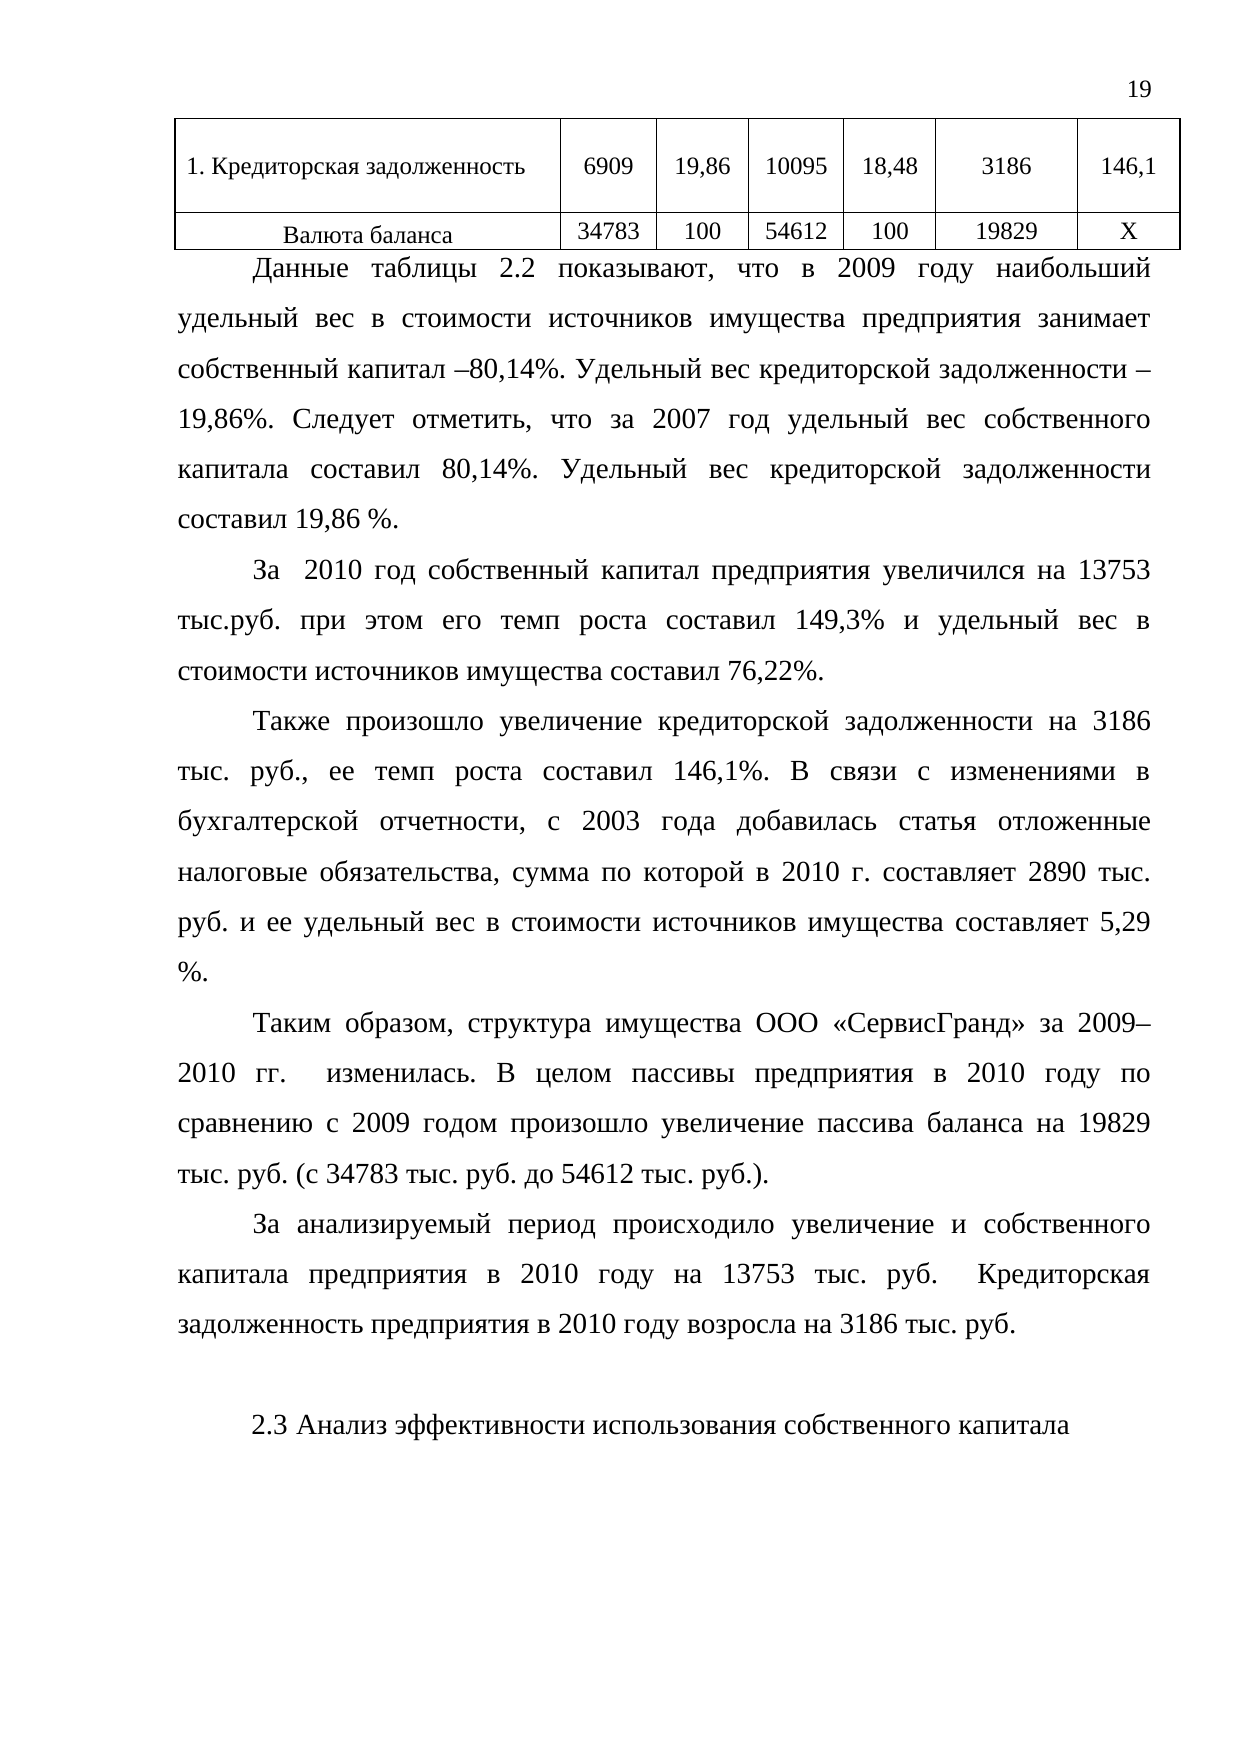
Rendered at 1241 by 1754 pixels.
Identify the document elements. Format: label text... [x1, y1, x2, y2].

table_cell 34783 [561, 213, 656, 249]
table_cell 18,48 [844, 119, 935, 212]
table_cell 100 [657, 213, 748, 249]
table_cell 100 [844, 213, 935, 249]
table_cell 6909 [561, 119, 656, 212]
table_cell Валюта баланса [176, 213, 560, 249]
text За 2010 год собственный капитал предприятия увеличился на 13753 тыс.руб. при этом его темп роста составил 149,3% и удельный вес в стоимости источников имущества составил 76,22%. [177, 552, 1152, 686]
table_cell 19,86 [657, 119, 748, 212]
text Также произошло увеличение кредиторской задолженности на 3186 тыс. руб., ее темп роста составил 146,1%. В связи с изменениями в бухгалтерской отчетности, с 2003 года добавилась статья отложенные налоговые обязательства, сумма по которой в . составляет 2890 тыс. руб. и ее удельный вес в стоимости источников имущества составляет 5,29 %. [177, 703, 1152, 988]
text Данные таблицы 2.2 показывают, что в 2009 году наибольший удельный вес в стоимости источников имущества предприятия занимает собственный капитал –80,14%. Удельный вес кредиторской задолженности – 19,86%. Следует отметить, что за 2007 год удельный вес собственного капитала составил 80,14%. Удельный вес кредиторской задолженности составил 19,86 %. [177, 250, 1152, 535]
table_cell Х [1078, 213, 1179, 249]
table_cell 19829 [936, 213, 1077, 249]
table_cell 146,1 [1078, 119, 1179, 212]
text Таким образом, структура имущества ООО «СервисГранд» за 2009–2010 гг. изменилась. В целом пассивы предприятия в 2010 году по сравнению с 2009 годом произошло увеличение пассива баланса на 19829 тыс. руб. (с 34783 тыс. руб. до 54612 тыс. руб.). [177, 1005, 1152, 1189]
text За анализируемый период происходило увеличение и собственного капитала предприятия в 2010 году на 13753 тыс. руб. Кредиторская задолженность предприятия в 2010 году возросла на 3186 тыс. руб. [177, 1206, 1152, 1340]
table_cell 54612 [749, 213, 843, 249]
list Анализ эффективности использования собственного капитала [251, 1407, 1152, 1441]
table_cell 10095 [749, 119, 843, 212]
table_cell 1. Кредиторская задолженность [176, 119, 560, 212]
table_cell 3186 [936, 119, 1077, 212]
